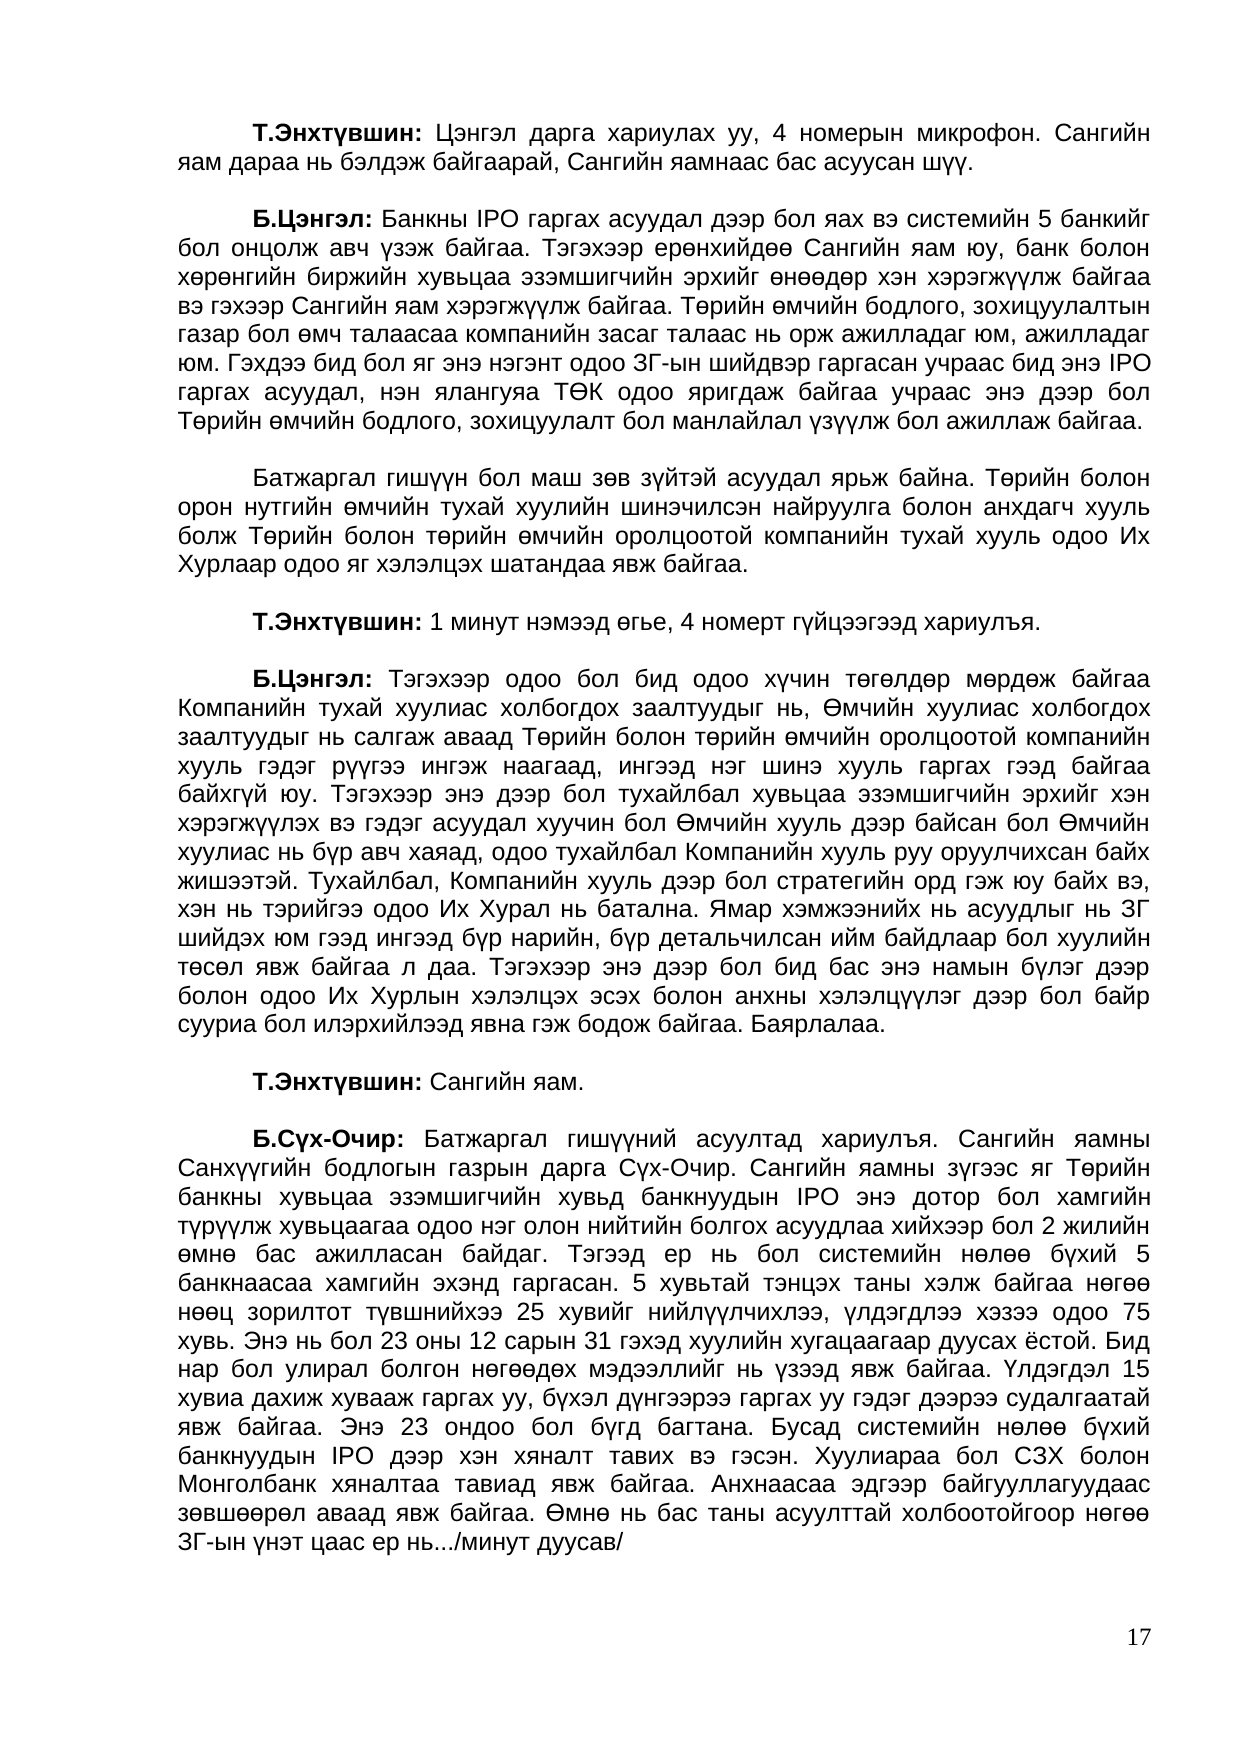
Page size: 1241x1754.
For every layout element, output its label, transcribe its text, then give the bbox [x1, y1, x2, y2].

text Т.Энхтүвшин: Сангийн яам. [177, 1067, 1152, 1096]
text Б.Цэнгэл: Тэгэхээр одоо бол бид одоо хүчин төгөлдөр мөрдөж байгаа Компанийн тухай хуулиас холбогдох заалтуудыг нь, Өмчийн хуулиас холбогдох заалтуудыг нь салгаж аваад Төрийн болон төрийн өмчийн оролцоотой компанийн хууль гэдэг рүүгээ ингэж наагаад, ингээд нэг шинэ хууль гаргах гээд байгаа байхгүй юу. Тэгэхээр энэ дээр бол тухайлбал хувьцаа эзэмшигчийн эрхийг хэн хэрэгжүүлэх вэ гэдэг асуудал хуучин бол Өмчийн хууль дээр байсан бол Өмчийн хуулиас нь бүр авч хаяад, одоо тухайлбал Компанийн хууль руу оруулчихсан байх жишээтэй. Тухайлбал, Компанийн хууль дээр бол стратегийн орд гэж юу байх вэ, хэн нь тэрийгээ одоо Их Хурал нь батална. Ямар хэмжээнийх нь асуудлыг нь ЗГ шийдэх юм гээд ингээд бүр нарийн, бүр детальчилсан ийм байдлаар бол хуулийн төсөл явж байгаа л даа. Тэгэхээр энэ дээр бол бид бас энэ намын бүлэг дээр болон одоо Их Хурлын хэлэлцэх эсэх болон анхны хэлэлцүүлэг дээр бол байр сууриа бол илэрхийлээд явна гэж бодож байгаа. Баярлалаа. [177, 664, 1152, 1038]
text Т.Энхтүвшин: Цэнгэл дарга хариулах уу, 4 номерын микрофон. Сангийн яам дараа нь бэлдэж байгаарай, Сангийн яамнаас бас асуусан шүү. [177, 118, 1152, 176]
text Б.Сүх-Очир: Батжаргал гишүүний асуултад хариулъя. Сангийн яамны Санхүүгийн бодлогын газрын дарга Сүх-Очир. Сангийн яамны зүгээс яг Төрийн банкны хувьцаа эзэмшигчийн хувьд банкнуудын IPO энэ дотор бол хамгийн түрүүлж хувьцаагаа одоо нэг олон нийтийн болгох асуудлаа хийхээр бол 2 жилийн өмнө бас ажилласан байдаг. Тэгээд ер нь бол системийн нөлөө бүхий 5 банкнаасаа хамгийн эхэнд гаргасан. 5 хувьтай тэнцэх таны хэлж байгаа нөгөө нөөц зорилтот түвшнийхээ 25 хувийг нийлүүлчихлээ, үлдэгдлээ хэзээ одоо 75 хувь. Энэ нь бол 23 оны 12 сарын 31 гэхэд хуулийн хугацаагаар дуусах ёстой. Бид нар бол улирал болгон нөгөөдөх мэдээллийг нь үзээд явж байгаа. Үлдэгдэл 15 хувиа дахиж хувааж гаргах уу, бүхэл дүнгээрээ гаргах уу гэдэг дээрээ судалгаатай явж байгаа. Энэ 23 ондоо бол бүгд багтана. Бусад системийн нөлөө бүхий банкнуудын IPO дээр хэн хяналт тавих вэ гэсэн. Хуулиараа бол СЗХ болон Монголбанк хяналтаа тавиад явж байгаа. Анхнаасаа эдгээр байгууллагуудаас зөвшөөрөл аваад явж байгаа. Өмнө нь бас таны асуулттай холбоотойгоор нөгөө ЗГ-ын үнэт цаас ер нь.../минут дуусав/ [177, 1124, 1152, 1556]
text Б.Цэнгэл: Банкны IPO гаргах асуудал дээр бол яах вэ системийн 5 банкийг бол онцолж авч үзэж байгаа. Тэгэхээр ерөнхийдөө Сангийн яам юу, банк болон хөрөнгийн биржийн хувьцаа эзэмшигчийн эрхийг өнөөдөр хэн хэрэгжүүлж байгаа вэ гэхээр Сангийн яам хэрэгжүүлж байгаа. Төрийн өмчийн бодлого, зохицуулалтын газар бол өмч талаасаа компанийн засаг талаас нь орж ажилладаг юм, ажилладаг юм. Гэхдээ бид бол яг энэ нэгэнт одоо ЗГ-ын шийдвэр гаргасан учраас бид энэ IPO гаргах асуудал, нэн ялангуяа ТӨК одоо яригдаж байгаа учраас энэ дээр бол Төрийн өмчийн бодлого, зохицуулалт бол манлайлал үзүүлж бол ажиллаж байгаа. [177, 204, 1152, 434]
text Т.Энхтүвшин: 1 минут нэмээд өгье, 4 номерт гүйцээгээд хариулъя. [177, 607, 1152, 636]
text Батжаргал гишүүн бол маш зөв зүйтэй асуудал ярьж байна. Төрийн болон орон нутгийн өмчийн тухай хуулийн шинэчилсэн найруулга болон анхдагч хууль болж Төрийн болон төрийн өмчийн оролцоотой компанийн тухай хууль одоо Их Хурлаар одоо яг хэлэлцэх шатандаа явж байгаа. [177, 463, 1152, 578]
